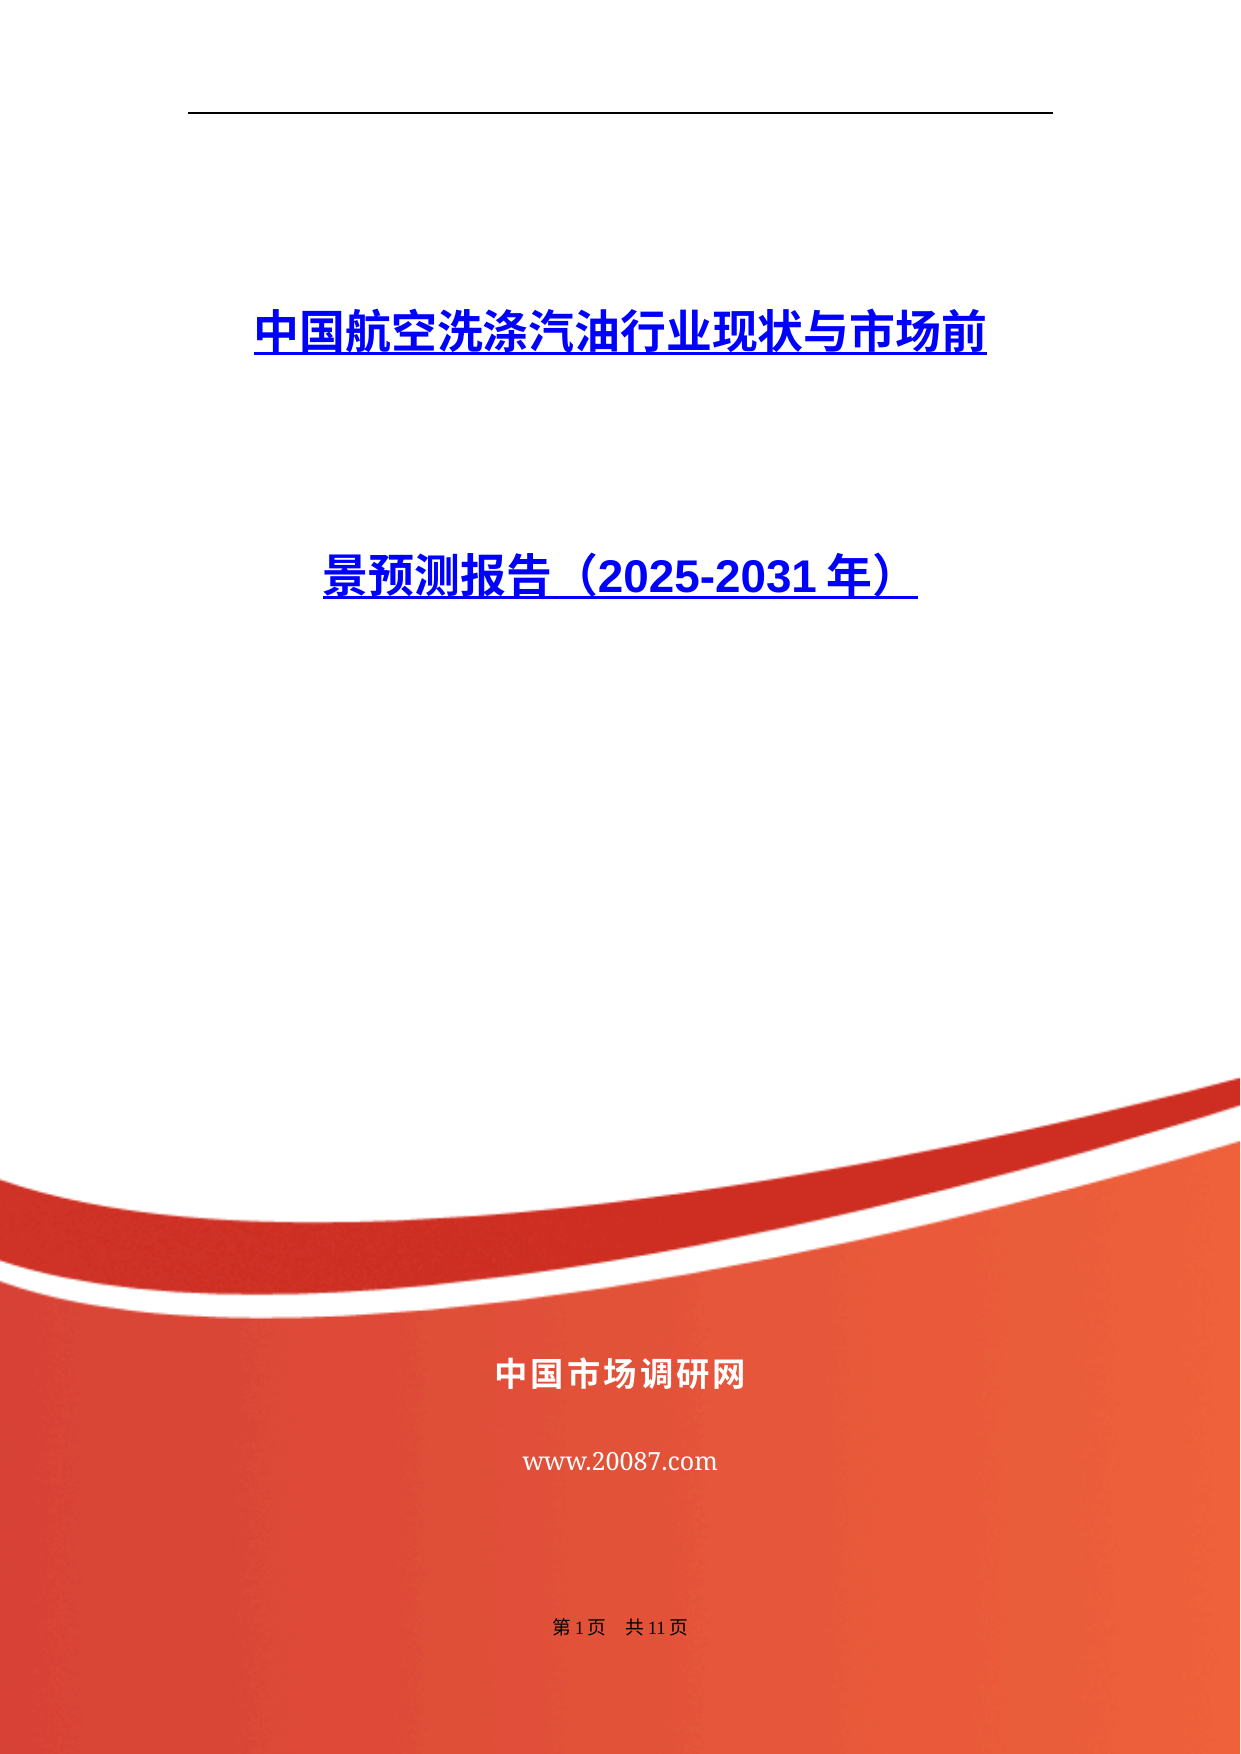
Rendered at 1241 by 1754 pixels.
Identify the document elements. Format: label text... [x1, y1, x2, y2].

text www.20087.com [187, 1428, 1053, 1493]
picture [0, 1006, 1241, 1754]
table_header 中国航空洗涤汽油行业现状与市场前景预测报告（2025-2031年） [188, 207, 1053, 773]
subtitle 中国市场调研网 [187, 1339, 1053, 1404]
